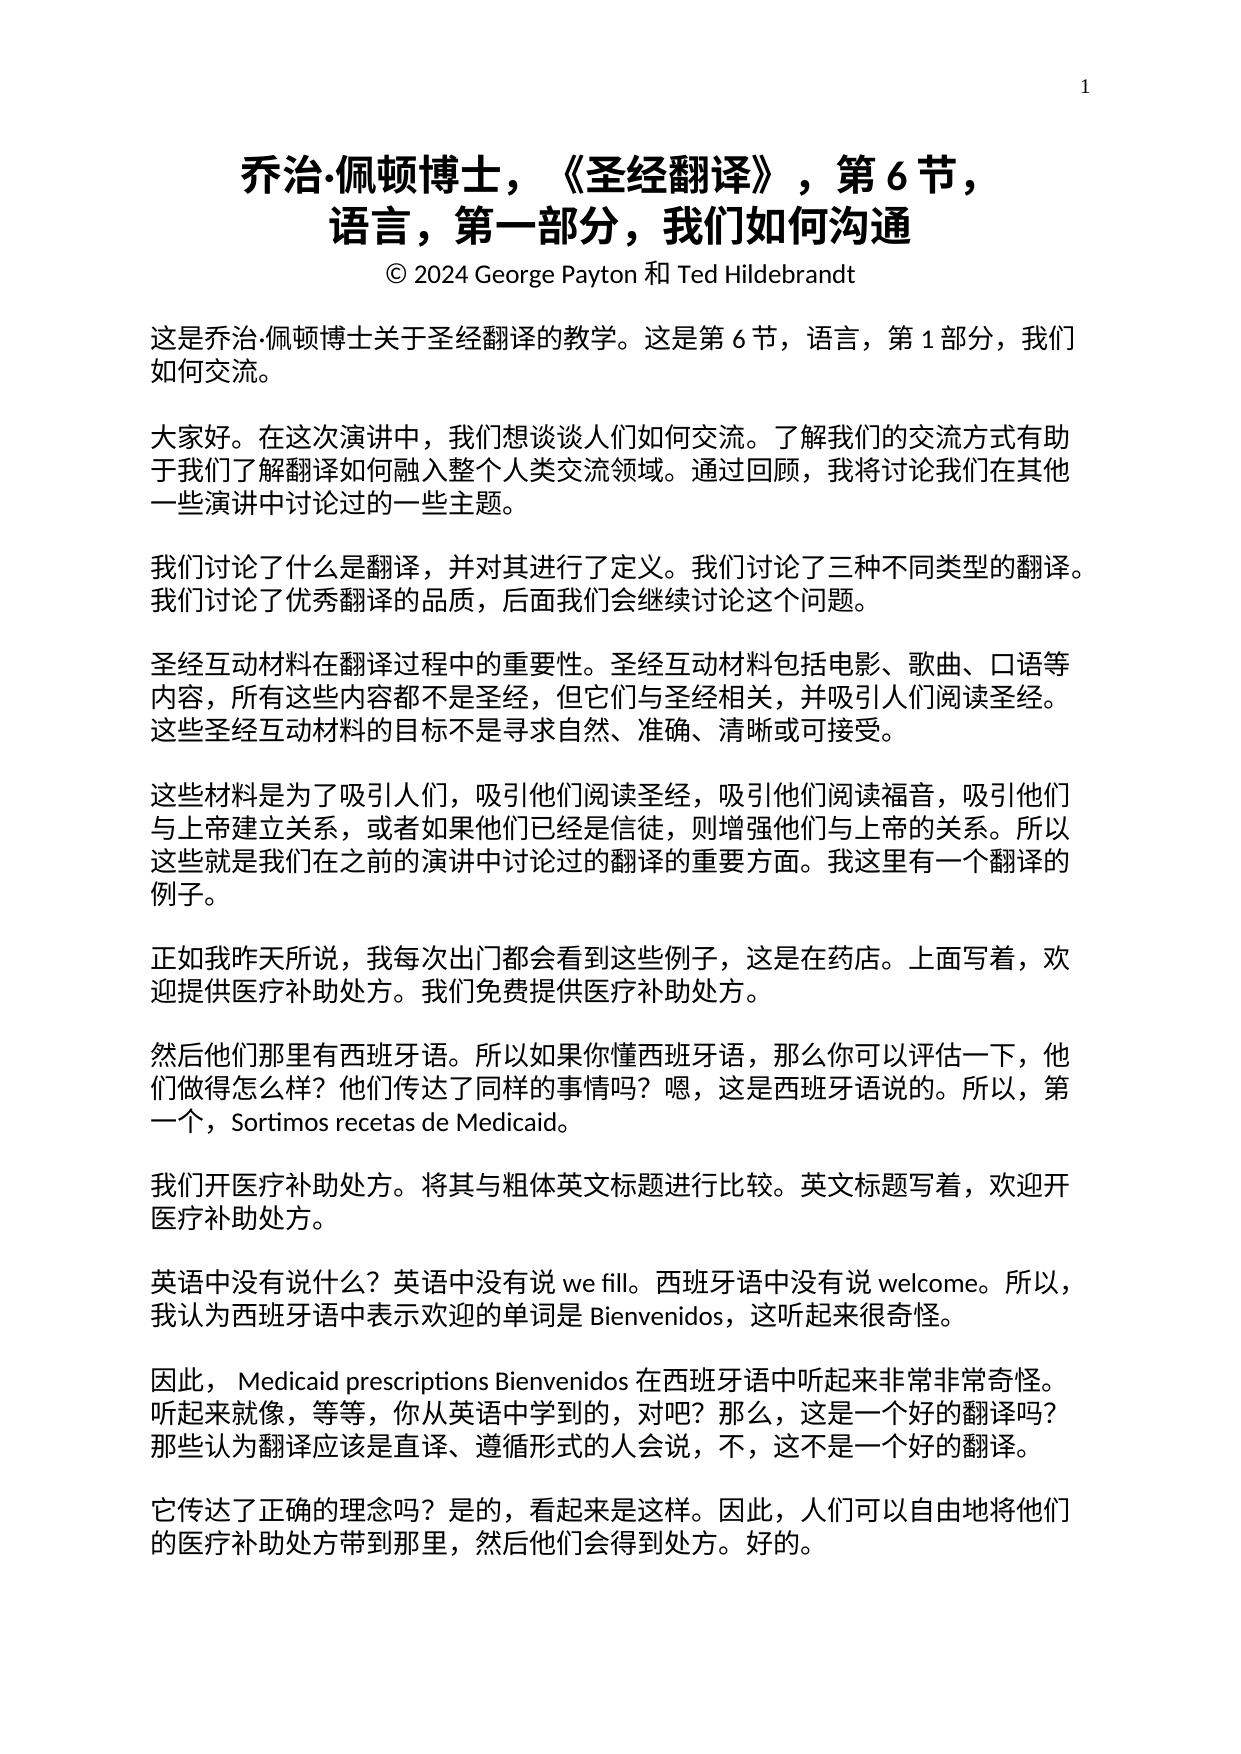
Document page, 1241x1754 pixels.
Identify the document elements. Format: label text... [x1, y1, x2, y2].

text 英语中没有说什么？英语中没有说 we fill。西班牙语中没有说 welcome。所以，我认为西班牙语中表示欢迎的单词是 Bienvenidos，这听起来很奇怪。 [150, 1267, 1090, 1333]
text 我们讨论了什么是翻译，并对其进行了定义。我们讨论了三种不同类型的翻译。我们讨论了优秀翻译的品质，后面我们会继续讨论这个问题。 [150, 551, 1090, 617]
text 然后他们那里有西班牙语。所以如果你懂西班牙语，那么你可以评估一下，他们做得怎么样？他们传达了同样的事情吗？嗯，这是西班牙语说的。所以，第一个，Sortimos recetas de Medicaid。 [150, 1039, 1090, 1138]
text 语言，第一部分，我们如何沟通 [150, 201, 1090, 252]
text 这些材料是为了吸引人们，吸引他们阅读圣经，吸引他们阅读福音，吸引他们与上帝建立关系，或者如果他们已经是信徒，则增强他们与上帝的关系。所以这些就是我们在之前的演讲中讨论过的翻译的重要方面。我这里有一个翻译的例子。 [150, 779, 1090, 911]
text 正如我昨天所说，我每次出门都会看到这些例子，这是在药店。上面写着，欢迎提供医疗补助处方。我们免费提供医疗补助处方。 [150, 942, 1090, 1008]
text © 2024 George Payton 和 Ted Hildebrandt [150, 252, 1090, 291]
text 这是乔治·佩顿博士关于圣经翻译的教学。这是第 6 节，语言，第 1 部分，我们如何交流。 大家好。在这次演讲中，我们想谈谈人们如何交流。了解我们的交流方式有助于我们了解翻译如何融入整个人类交流领域。通过回顾，我将讨论我们在其他一些演讲中讨论过的一些主题。 [150, 322, 1090, 520]
text 我们开医疗补助处方。将其与粗体英文标题进行比较。英文标题写着，欢迎开医疗补助处方。 [150, 1169, 1090, 1235]
text 它传达了正确的理念吗？是的，看起来是这样。因此，人们可以自由地将他们的医疗补助处方带到那里，然后他们会得到处方。好的。 [150, 1494, 1090, 1560]
text 乔治·佩顿博士，《圣经翻译》，第 6 节， [150, 150, 1090, 201]
text 圣经互动材料在翻译过程中的重要性。圣经互动材料包括电影、歌曲、口语等内容，所有这些内容都不是圣经，但它们与圣经相关，并吸引人们阅读圣经。这些圣经互动材料的目标不是寻求自然、准确、清晰或可接受。 [150, 648, 1090, 748]
text 因此， Medicaid prescriptions Bienvenidos 在西班牙语中听起来非常非常奇怪。听起来就像，等等，你从英语中学到的，对吧？那么，这是一个好的翻译吗？那些认为翻译应该是直译、遵循形式的人会说，不，这不是一个好的翻译。 [150, 1364, 1090, 1463]
